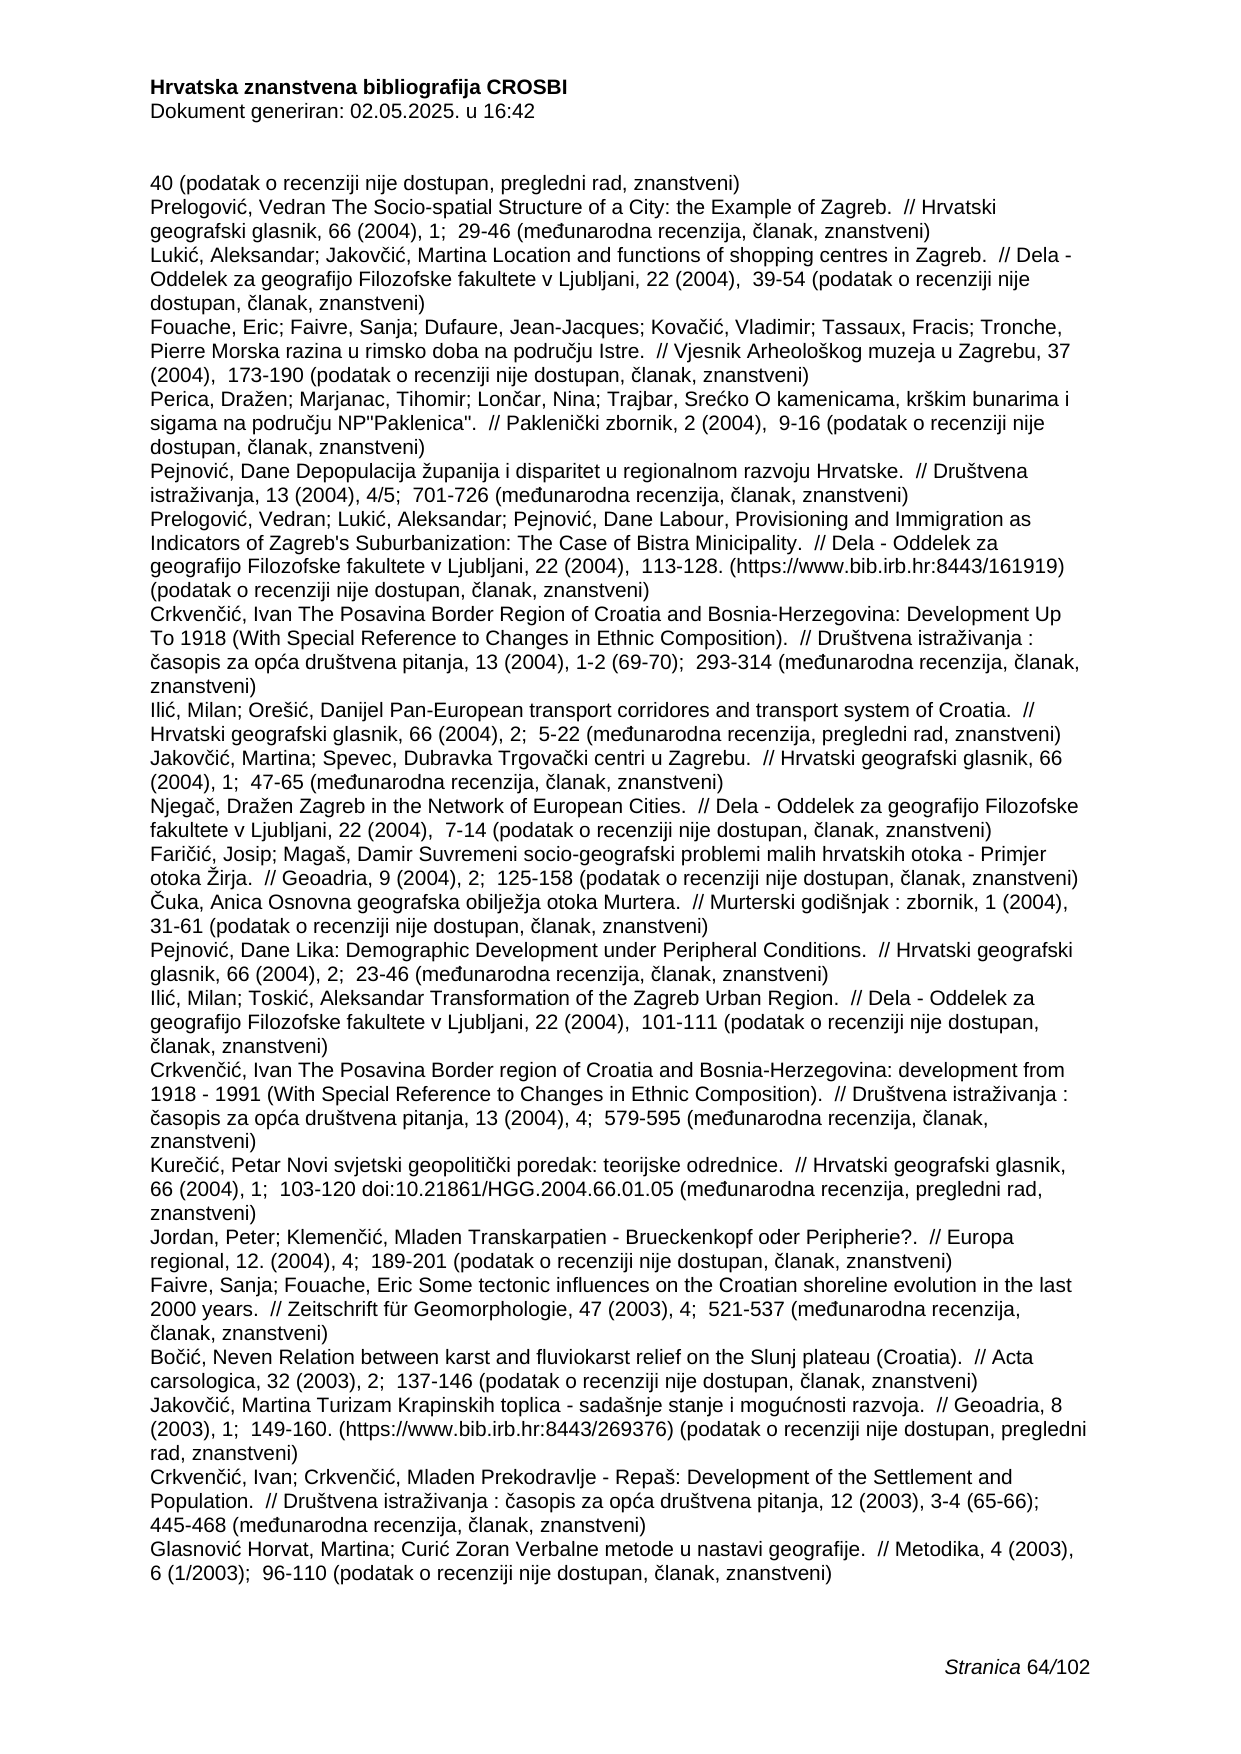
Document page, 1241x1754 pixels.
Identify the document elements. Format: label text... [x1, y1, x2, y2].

text Crkvenčić, Ivan [150, 1057, 1090, 1153]
text Crkvenčić, Ivan [150, 602, 1090, 698]
text Bočić, Neven [150, 1345, 1090, 1393]
text Jordan, Peter; Klemenčić, Mladen [150, 1225, 1090, 1273]
text Pejnović, Dane [150, 458, 1090, 506]
text Čuka, Anica [150, 890, 1090, 938]
text Lukić, Aleksandar; Jakovčić, Martina [150, 243, 1090, 315]
text Jakovčić, Martina [150, 1393, 1090, 1465]
text Ilić, Milan; Orešić, Danijel [150, 698, 1090, 746]
text Magaš, Damir [150, 171, 1090, 195]
text Kurečić, Petar [150, 1153, 1090, 1225]
text Prelogović, Vedran; Lukić, Aleksandar; Pejnović, Dane [150, 506, 1090, 602]
text Perica, Dražen; Marjanac, Tihomir; Lončar, Nina; Trajbar, Srećko [150, 387, 1090, 458]
text Faričić, Josip; Magaš, Damir [150, 842, 1090, 890]
text Fouache, Eric; Faivre, Sanja; Dufaure, Jean-Jacques; Kovačić, Vladimir; Tassaux, Fracis; Tronche, Pierre [150, 315, 1090, 387]
text Jakovčić, Martina; Spevec, Dubravka [150, 746, 1090, 794]
text Njegač, Dražen [150, 794, 1090, 842]
text Glasnović Horvat, Martina; Curić Zoran [150, 1537, 1090, 1584]
text Ilić, Milan; Toskić, Aleksandar [150, 986, 1090, 1057]
text Faivre, Sanja; Fouache, Eric [150, 1273, 1090, 1345]
text Pejnović, Dane [150, 938, 1090, 986]
text Prelogović, Vedran [150, 195, 1090, 243]
text Crkvenčić, Ivan; Crkvenčić, Mladen [150, 1465, 1090, 1537]
